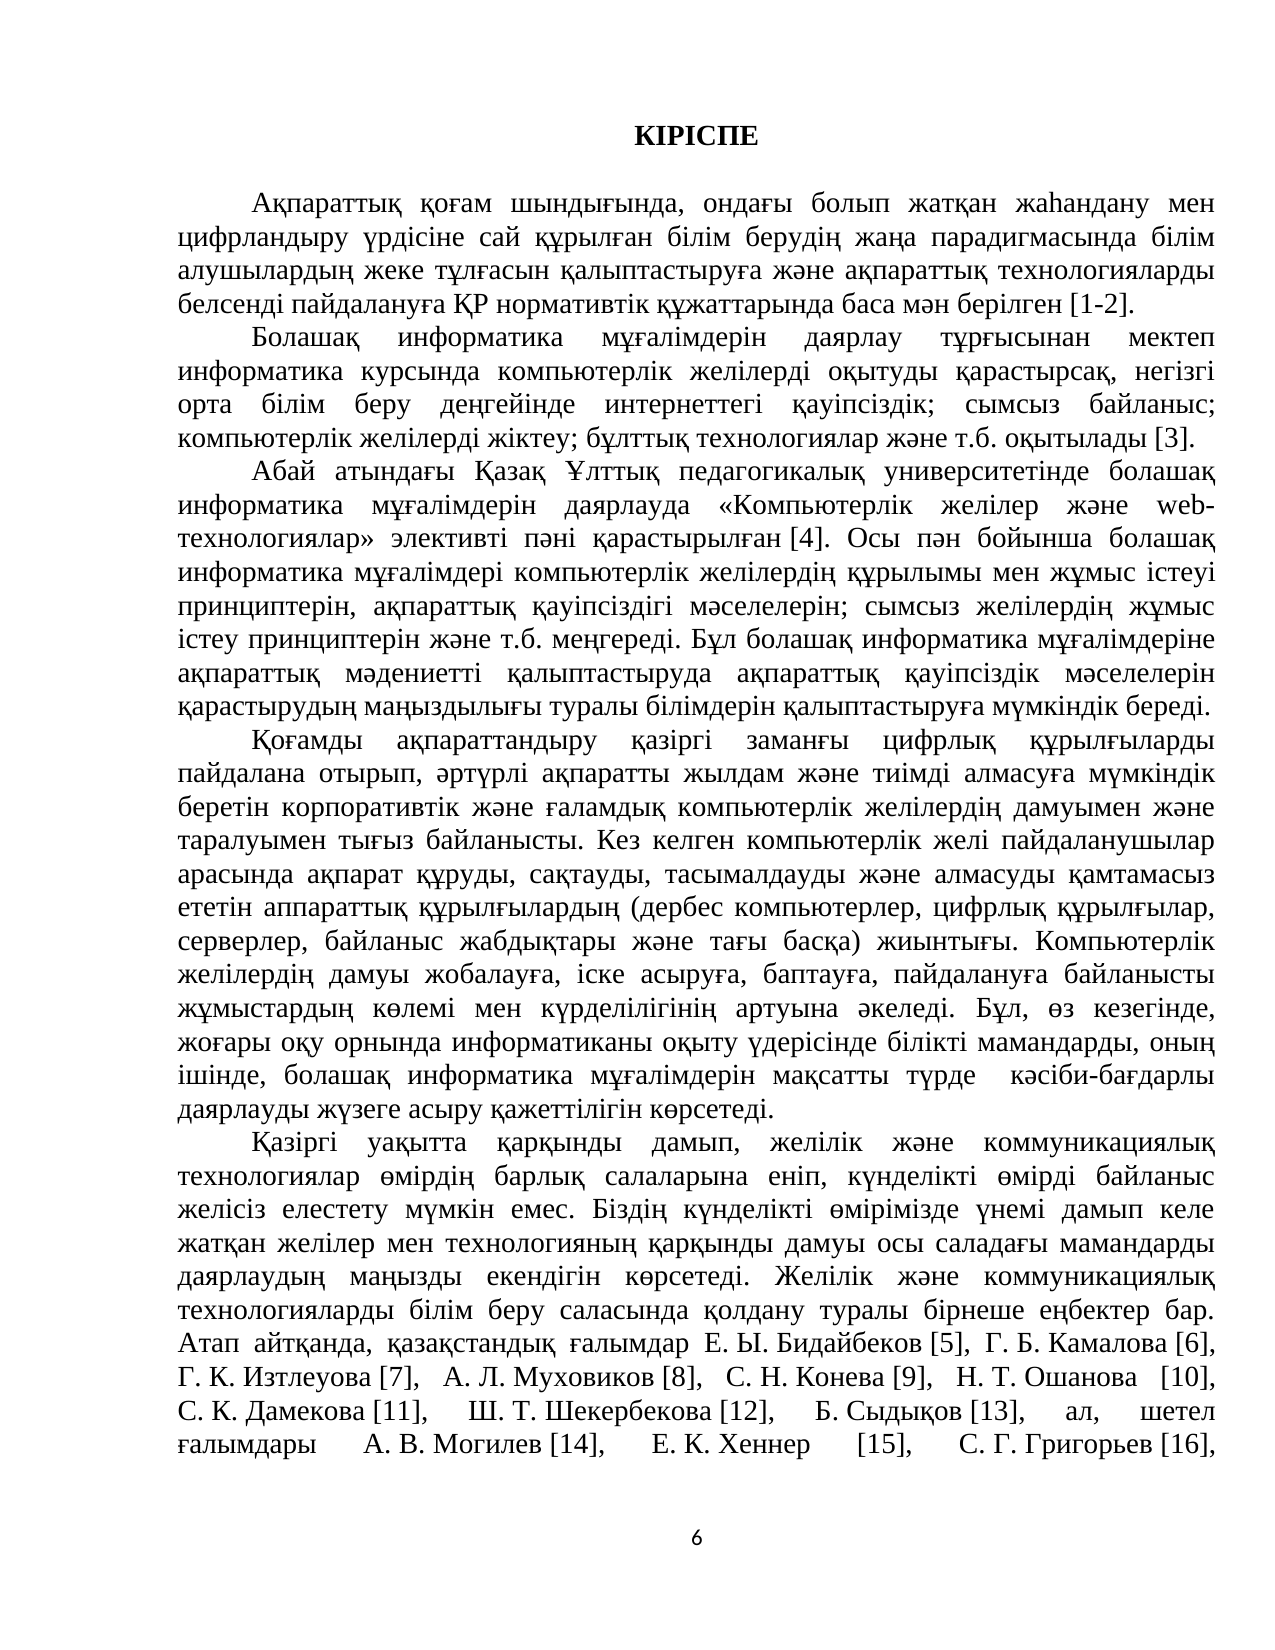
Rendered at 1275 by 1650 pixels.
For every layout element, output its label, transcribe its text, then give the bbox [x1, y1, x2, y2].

text Болашақ информатика мұғалімдерін даярлау тұрғысынан мектеп информатика курсында компьютерлік желілерді оқытуды қарастырсақ, негізгі орта білім беру деңгейінде интернеттегі қауіпсіздік; сымсыз байланыс; компьютерлік желілерді жіктеу; бұлттық технологиялар және т.б. оқытылады [3]. [177, 319, 1216, 453]
text Абай атындағы Қазақ Ұлттық педагогикалық университетінде болашақ информатика мұғалімдерін даярлауда «Компьютерлік желілер және web-технологиялар» элективті пәні қарастырылған [4]. Осы пән бойынша болашақ информатика мұғалімдері компьютерлік желілердің құрылымы мен жұмыс істеуі принциптерін, ақпараттық қауіпсіздігі мәселелерін; сымсыз желілердің жұмыс істеу принциптерін және т.б. меңгереді. Бұл болашақ информатика мұғалімдеріне ақпараттық мәдениетті қалыптастыруда ақпараттық қауіпсіздік мәселелерін қарастырудың маңыздылығы туралы білімдерін қалыптастыруға мүмкіндік береді. [177, 453, 1216, 722]
text Қоғамды ақпараттандыру қазіргі заманғы цифрлық құрылғыларды пайдалана отырып, әртүрлі ақпаратты жылдам және тиімді алмасуға мүмкіндік беретін корпоративтік және ғаламдық компьютерлік желілердің дамуымен және таралуымен тығыз байланысты. Кез келген компьютерлік желі пайдаланушылар арасында ақпарат құруды, сақтауды, тасымалдауды және алмасуды қамтамасыз ететін аппараттық құрылғылардың (дербес компьютерлер, цифрлық құрылғылар, серверлер, байланыс жабдықтары және тағы басқа) жиынтығы. Компьютерлік желілердің дамуы жобалауға, іске асыруға, баптауға, пайдалануға байланысты жұмыстардың көлемі мен күрделілігінің артуына әкеледі. Бұл, өз кезегінде, жоғары оқу орнында информатиканы оқыту үдерісінде білікті мамандарды, оның ішінде, болашақ информатика мұғалімдерін мақсатты түрде кәсіби-бағдарлы даярлауды жүзеге асыру қажеттілігін көрсетеді. [177, 722, 1216, 1124]
text Ақпараттық қоғам шындығында, ондағы болып жатқан жаһандану мен цифрландыру үрдісіне сай құрылған білім берудің жаңа парадигмасында білім алушылардың жеке тұлғасын қалыптастыруға және ақпараттық технологияларды белсенді пайдалануға ҚР нормативтік құжаттарында баса мән берілген [1-2]. [177, 185, 1216, 319]
text КІРІСПЕ [177, 118, 1216, 152]
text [177, 1124, 1216, 1460]
